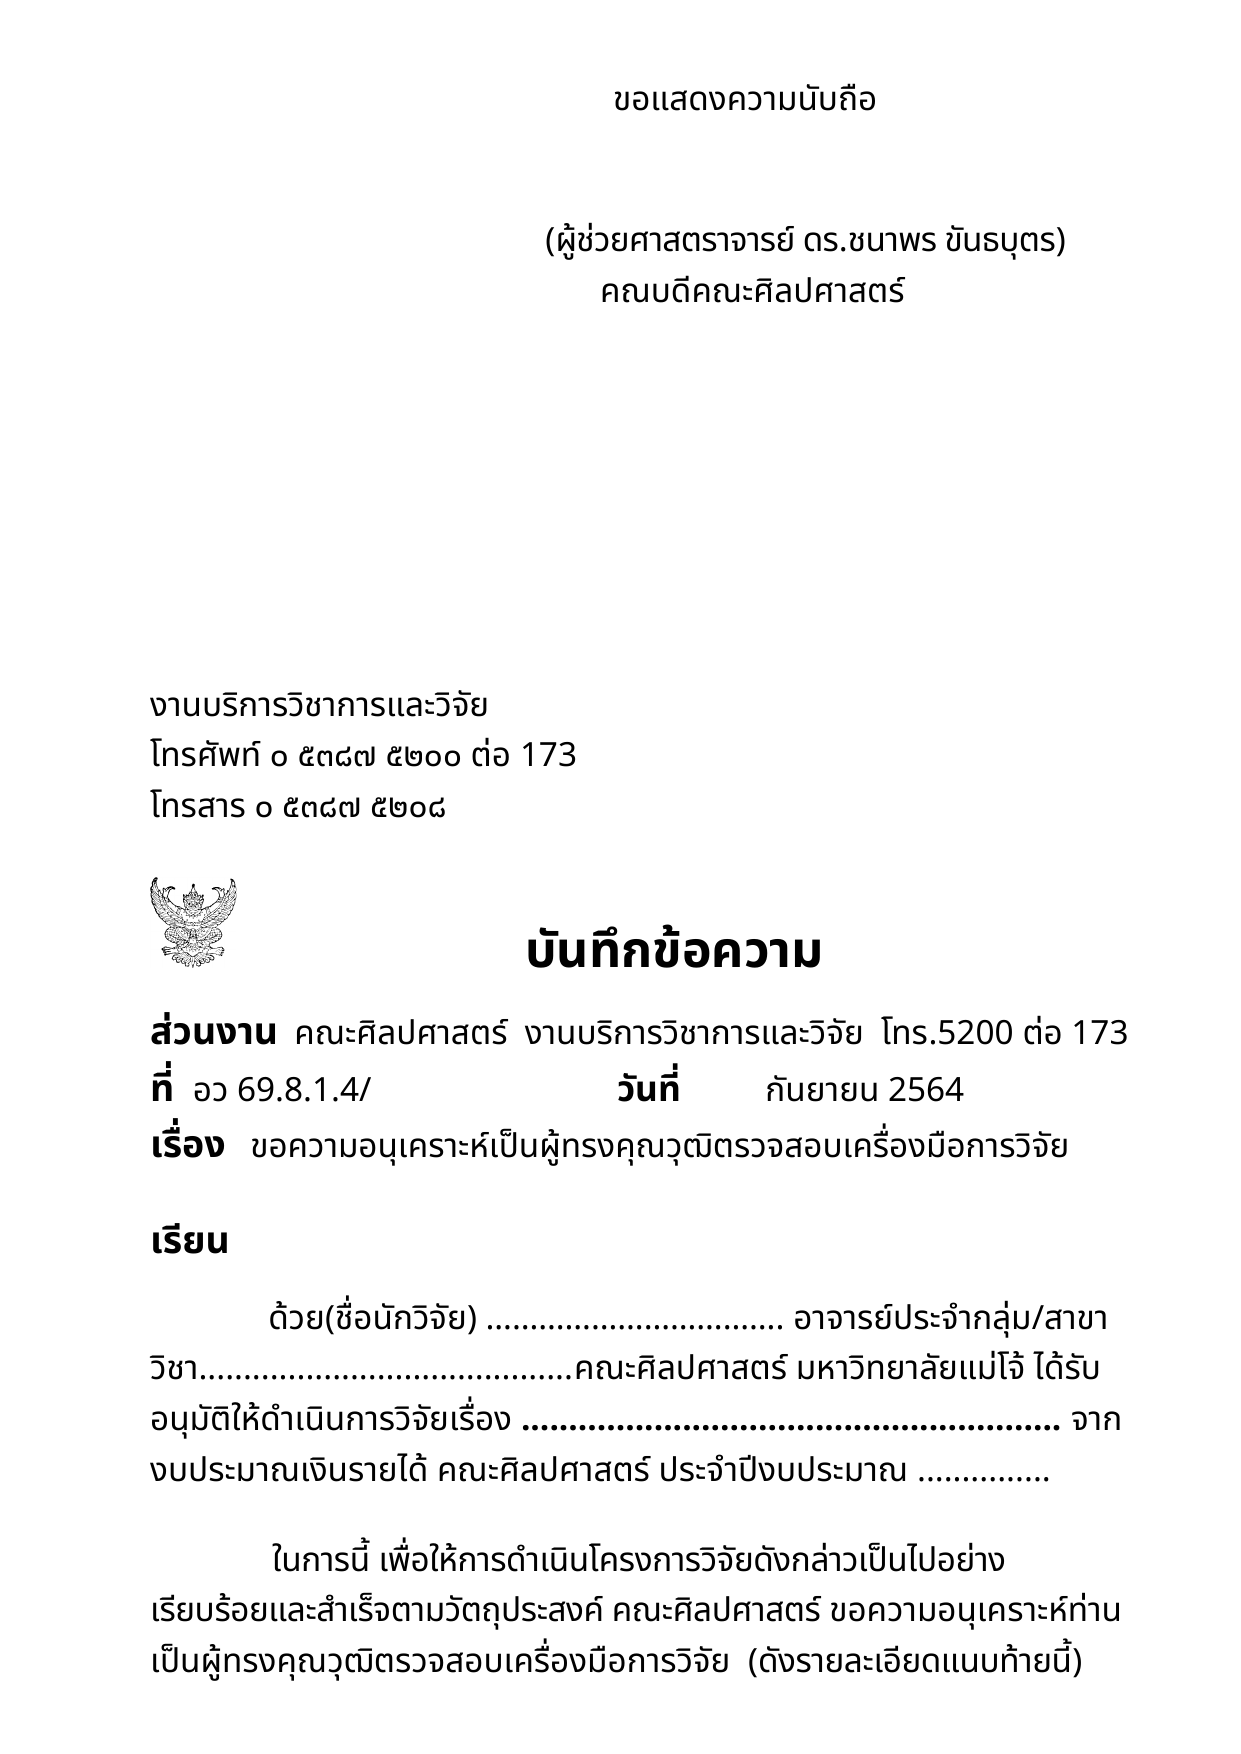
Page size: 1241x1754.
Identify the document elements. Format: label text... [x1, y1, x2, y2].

text ด้วย(ชื่อนักวิจัย) ……………………………. อาจารย์ประจำกลุ่ม/สาขาวิชา..........................................คณะศิลปศาสตร์ มหาวิทยาลัยแม่โจ้ ได้รับอนุมัติให้ดำเนินการวิจัยเรื่อง ......................................................... จากงบประมาณเงินรายได้ คณะศิลปศาสตร์ ประจำปีงบประมาณ ............... [150, 1293, 1122, 1496]
text ที่ อว 69.8.1.4/ วันที่ กันยายน 2564 [150, 1061, 1122, 1118]
subtitle ขอแสดงความนับถือ [150, 75, 1122, 125]
text โทรสาร ๐ ๕๓๘๗ ๕๒๐๘ [150, 782, 1122, 832]
picture [150, 877, 237, 968]
text ส่วนงาน คณะศิลปศาสตร์ งานบริการวิชาการและวิจัย โทร.5200 ต่อ 173 [150, 1004, 1158, 1061]
text บันทึกข้อความ [150, 877, 1122, 990]
text เรื่อง ขอความอนุเคราะห์เป็นผู้ทรงคุณวุฒิตรวจสอบเครื่องมือการวิจัย [150, 1118, 1122, 1174]
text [150, 1536, 1122, 1687]
text (ผู้ช่วยศาสตราจารย์ ดร.ชนาพร ขันธบุตร) [375, 216, 1122, 267]
text โทรศัพท์ ๐ ๕๓๘๗ ๕๒๐๐ ต่อ 173 [150, 731, 1122, 782]
text งานบริการวิชาการและวิจัย [150, 681, 1122, 731]
text เรียน [150, 1214, 1122, 1271]
text คณบดีคณะศิลปศาสตร์ [150, 267, 1122, 317]
